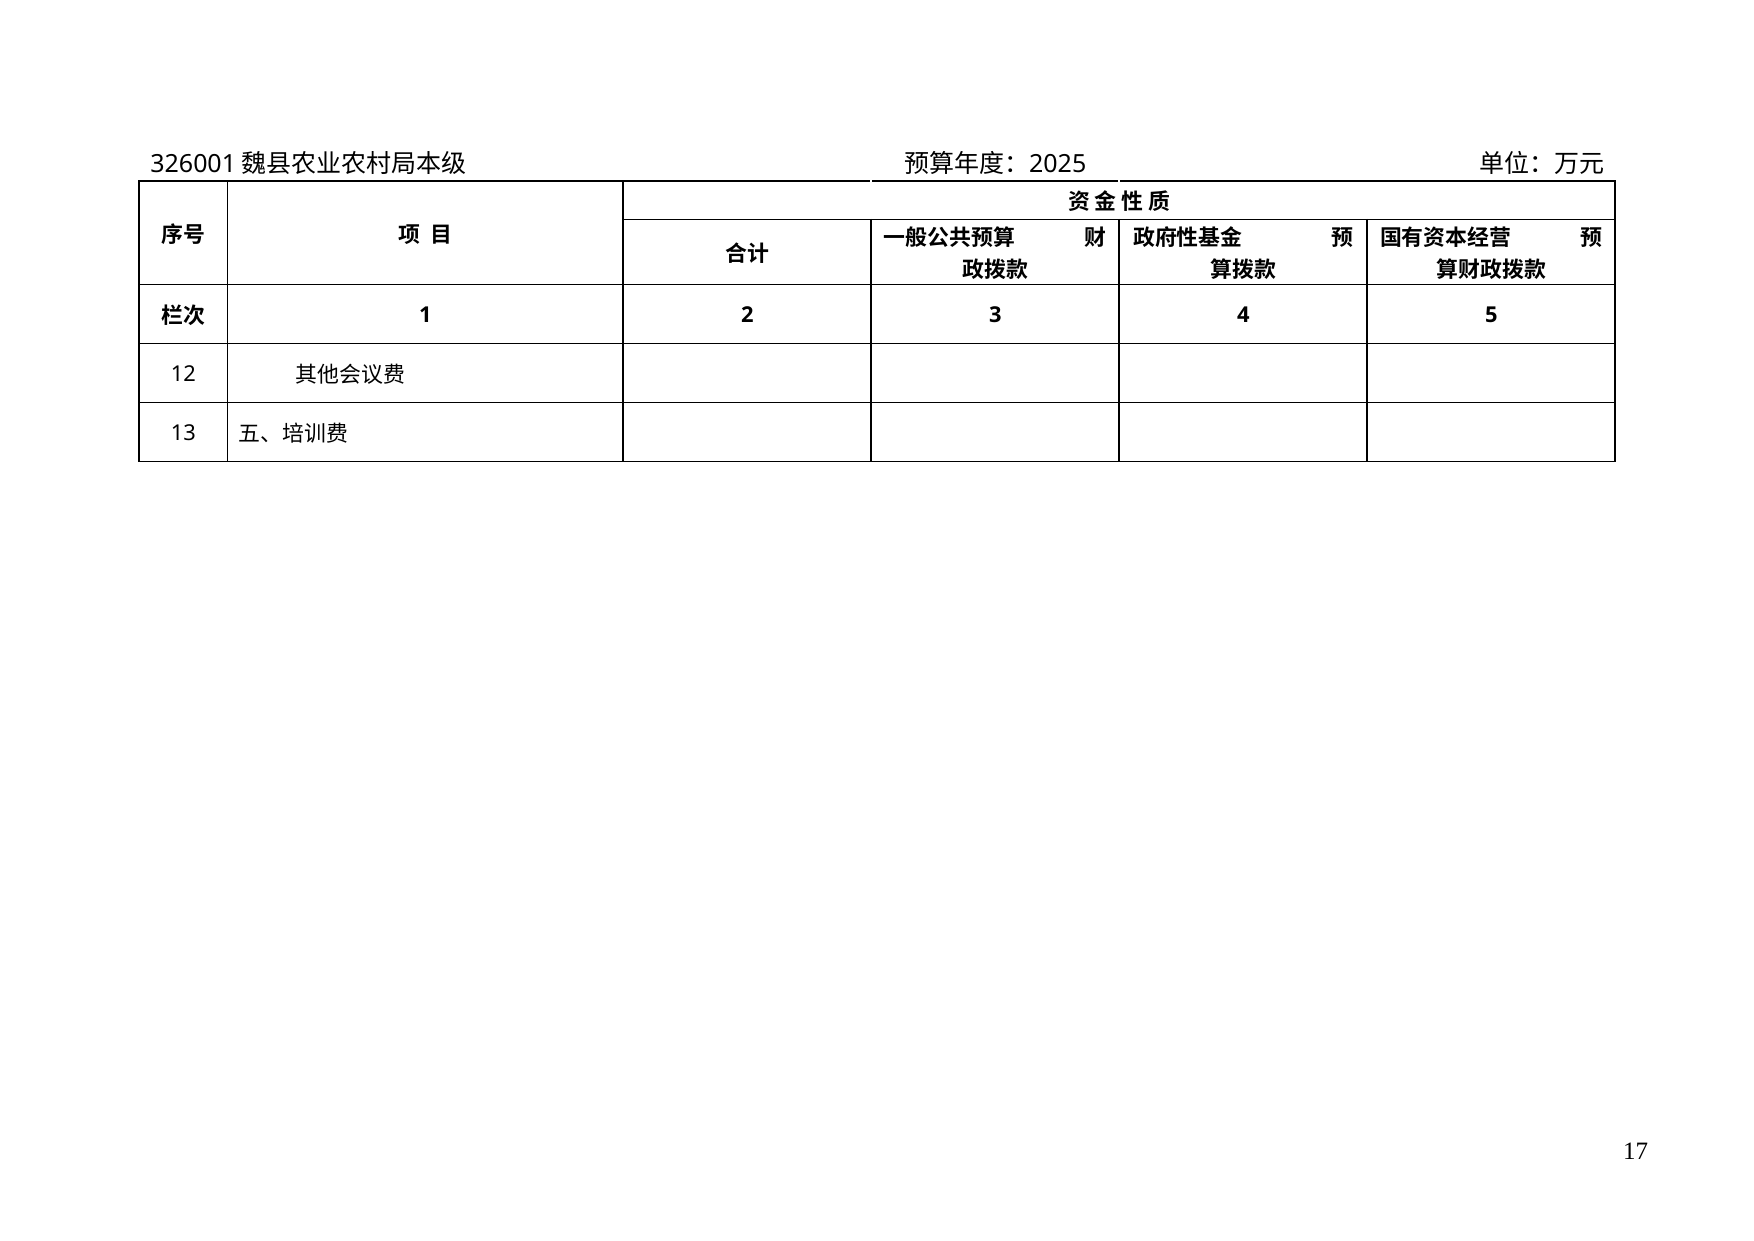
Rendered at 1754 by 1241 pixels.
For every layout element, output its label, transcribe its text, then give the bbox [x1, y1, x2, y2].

table_cell 资 金 性 质 [624, 182, 1614, 219]
table_cell [1368, 403, 1614, 461]
table_cell 5 [1368, 285, 1614, 343]
table_cell 合计 [624, 220, 870, 283]
table_cell [872, 344, 1118, 402]
table_cell 12 [140, 344, 227, 402]
table_cell 1 [228, 285, 622, 343]
table_cell [872, 403, 1118, 461]
table_cell 序号 [140, 182, 227, 283]
table_cell 3 [872, 285, 1118, 343]
table_cell 五、培训费 [228, 403, 622, 461]
table_header 预算年度：2025 [872, 143, 1118, 180]
table_cell [624, 344, 870, 402]
table_cell 政府性基金 预算拨款 [1120, 220, 1366, 283]
table_header 单位：万元 [1120, 143, 1614, 180]
table_cell 一般公共预算 财政拨款 [872, 220, 1118, 283]
table_cell [1120, 403, 1366, 461]
table_cell [624, 403, 870, 461]
table_header 326001魏县农业农村局本级 [140, 143, 870, 180]
table_cell 2 [624, 285, 870, 343]
table_cell 其他会议费 [228, 344, 622, 402]
table_cell 项 目 [228, 182, 622, 283]
table_cell 栏次 [140, 285, 227, 343]
table_cell [1120, 344, 1366, 402]
table_cell 4 [1120, 285, 1366, 343]
table_cell 国有资本经营 预算财政拨款 [1368, 220, 1614, 283]
table_cell [1368, 344, 1614, 402]
table_cell 13 [140, 403, 227, 461]
